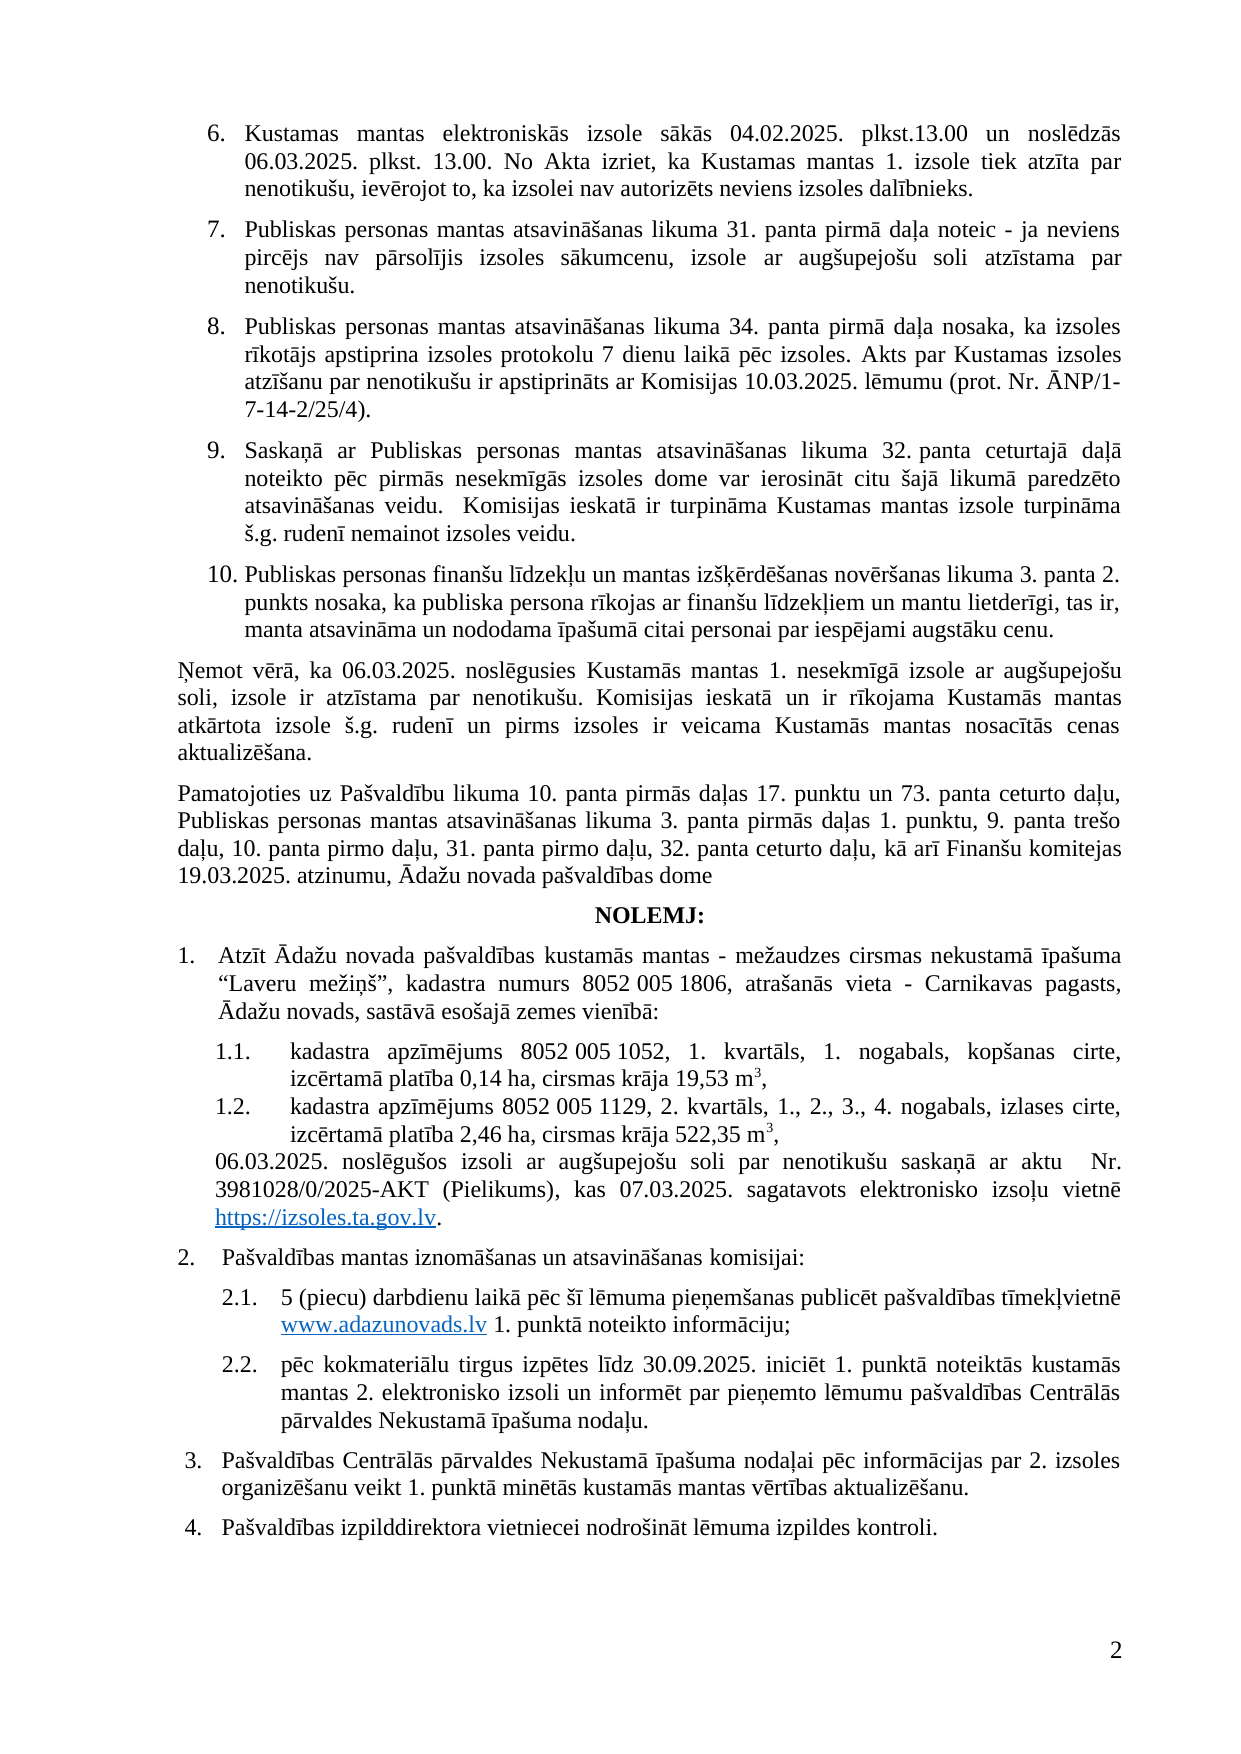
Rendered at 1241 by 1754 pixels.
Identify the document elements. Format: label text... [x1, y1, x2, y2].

text NOLEMJ: [177, 901, 1122, 929]
list Publiskas personas mantas atsavināšanas likuma 34. panta pirmā daļa nosaka, ka izsoles rīkotājs apstiprina izsoles protokolu 7 dienu laikā pēc izsoles. Akts par Kustamas izsoles atzīšanu par nenotikušu ir apstiprināts ar Komisijas 10.03.2025. lēmumu (prot. Nr. ĀNP/1-7-14-2/25/4). [207, 311, 1122, 423]
list 5 (piecu) darbdienu laikā pēc šī lēmuma pieņemšanas publicēt pašvaldības tīmekļvietnē www.adazunovads.lv 1. punktā noteikto informāciju; [222, 1283, 1122, 1338]
text Pamatojoties uz Pašvaldību likuma 10. panta pirmās daļas 17. punktu un 73. panta ceturto daļu, Publiskas personas mantas atsavināšanas likuma 3. panta pirmās daļas 1. punktu, 9. panta trešo daļu, 10. panta pirmo daļu, 31. panta pirmo daļu, 32. panta ceturto daļu, kā arī Finanšu komitejas 19.03.2025. atzinumu, Ādažu novada pašvaldības dome [177, 778, 1122, 889]
list Saskaņā ar Publiskas personas mantas atsavināšanas likuma 32. panta ceturtajā daļā noteikto pēc pirmās nesekmīgās izsoles dome var ierosināt citu šajā likumā paredzēto atsavināšanas veidu. Komisijas ieskatā ir turpināma Kustamas mantas izsole turpināma š.g. rudenī nemainot izsoles veidu. [207, 435, 1122, 547]
list Atzīt Ādažu novada pašvaldības kustamās mantas - mežaudzes cirsmas nekustamā īpašuma “Laveru mežiņš”, kadastra numurs 8052 005 1806, atrašanās vieta - Carnikavas pagasts, Ādažu novads, sastāvā esošajā zemes vienībā: [177, 942, 1122, 1024]
list Pašvaldības izpilddirektora vietniecei nodrošināt lēmuma izpildes kontroli. [184, 1513, 1122, 1541]
list Publiskas personas mantas atsavināšanas likuma 31. panta pirmā daļa noteic - ja neviens pircējs nav pārsolījis izsoles sākumcenu, izsole ar augšupejošu soli atzīstama par nenotikušu. [207, 214, 1122, 298]
list Pašvaldības mantas iznomāšanas un atsavināšanas komisijai: [177, 1243, 1122, 1270]
text 06.03.2025. noslēgušos izsoli ar augšupejošu soli par nenotikušu saskaņā ar aktu Nr. 3981028/0/2025-AKT (Pielikums), kas 07.03.2025. sagatavots elektronisko izsoļu vietnē https://izsoles.ta.gov.lv. [215, 1147, 1122, 1230]
list pēc kokmateriālu tirgus izpētes līdz 30.09.2025. iniciēt 1. punktā noteiktās kustamās mantas 2. elektronisko izsoli un informēt par pieņemto lēmumu pašvaldības Centrālās pārvaldes Nekustamā īpašuma nodaļu. [222, 1350, 1122, 1433]
text Ņemot vērā, ka 06.03.2025. noslēgusies Kustamās mantas 1. nesekmīgā izsole ar augšupejošu soli, izsole ir atzīstama par nenotikušu. Komisijas ieskatā un ir rīkojama Kustamās mantas atkārtota izsole š.g. rudenī un pirms izsoles ir veicama Kustamās mantas nosacītās cenas aktualizēšana. [177, 656, 1122, 766]
list kadastra apzīmējums 8052 005 1129, 2. kvartāls, 1., 2., 3., 4. nogabals, izlases cirte, izcērtamā platība 2,46 ha, cirsmas krāja 522,35 m3, [215, 1092, 1122, 1147]
list Publiskas personas finanšu līdzekļu un mantas izšķērdēšanas novēršanas likuma 3. panta 2. punkts nosaka, ka publiska persona rīkojas ar finanšu līdzekļiem un mantu lietderīgi, tas ir, manta atsavināma un nododama īpašumā citai personai par iespējami augstāku cenu. [207, 559, 1122, 643]
list kadastra apzīmējums 8052 005 1052, 1. kvartāls, 1. nogabals, kopšanas cirte, izcērtamā platība 0,14 ha, cirsmas krāja 19,53 m3, [215, 1037, 1122, 1092]
list Kustamas mantas elektroniskās izsole sākās 04.02.2025. plkst.13.00 un noslēdzās 06.03.2025. plkst. 13.00. No Akta izriet, ka Kustamas mantas 1. izsole tiek atzīta par nenotikušu, ievērojot to, ka izsolei nav autorizēts neviens izsoles dalībnieks. [207, 118, 1122, 202]
list Pašvaldības Centrālās pārvaldes Nekustamā īpašuma nodaļai pēc informācijas par 2. izsoles organizēšanu veikt 1. punktā minētās kustamās mantas vērtības aktualizēšanu. [184, 1446, 1122, 1501]
